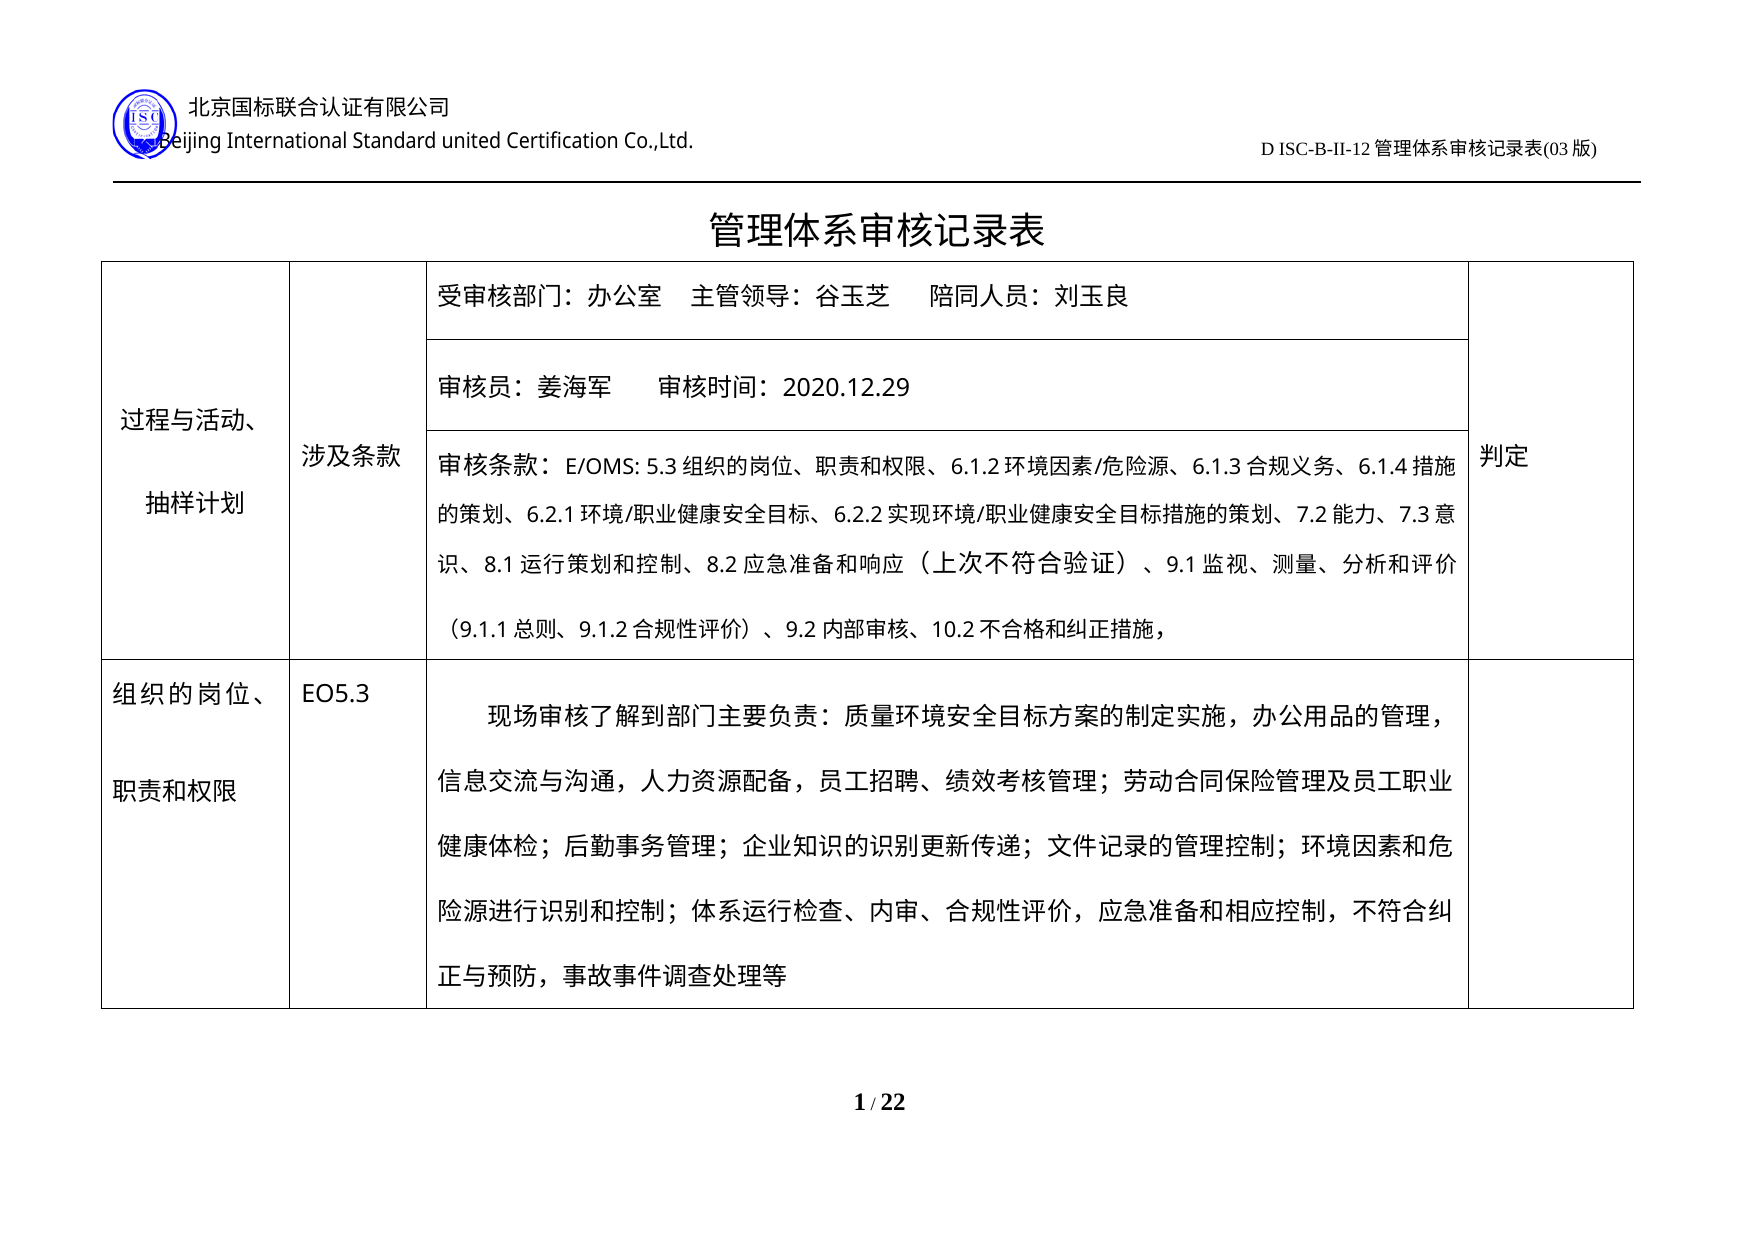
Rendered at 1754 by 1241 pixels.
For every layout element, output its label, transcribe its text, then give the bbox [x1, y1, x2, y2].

table_cell EO5.3 [290, 660, 426, 1007]
table_header 受审核部门：办公室 主管领导：谷玉芝 陪同人员：刘玉良 [427, 262, 1468, 339]
table_cell [1469, 660, 1633, 1007]
table_header 过程与活动、 抽样计划 [102, 262, 289, 659]
table_cell 审核员：姜海军 审核时间：2020.12.29 [427, 340, 1468, 430]
text 管理体系审核记录表 [112, 196, 1641, 261]
picture [112, 89, 180, 158]
table_cell 组织的岗位、职责和权限 [102, 660, 289, 1007]
table_header 判定 [1469, 262, 1633, 659]
table_header 涉及条款 [290, 262, 426, 659]
table_cell 审核条款：E/OMS: 5.3组织的岗位、职责和权限、6.1.2环境因素/危险源、6.1.3合规义务、6.1.4措施的策划、6.2.1环境/职业健康安全目标、6.2.2实现环境/职业健康安全目标措施的策划、7.2能力、7.3意识、8.1运行策划和控制、8.2应急准备和响应（上次不符合验证）、9.1监视、测量、分析和评价（9.1.1总则、9.1.2合规性评价）、9.2 内部审核、10.2不合格和纠正措施， [427, 431, 1468, 659]
